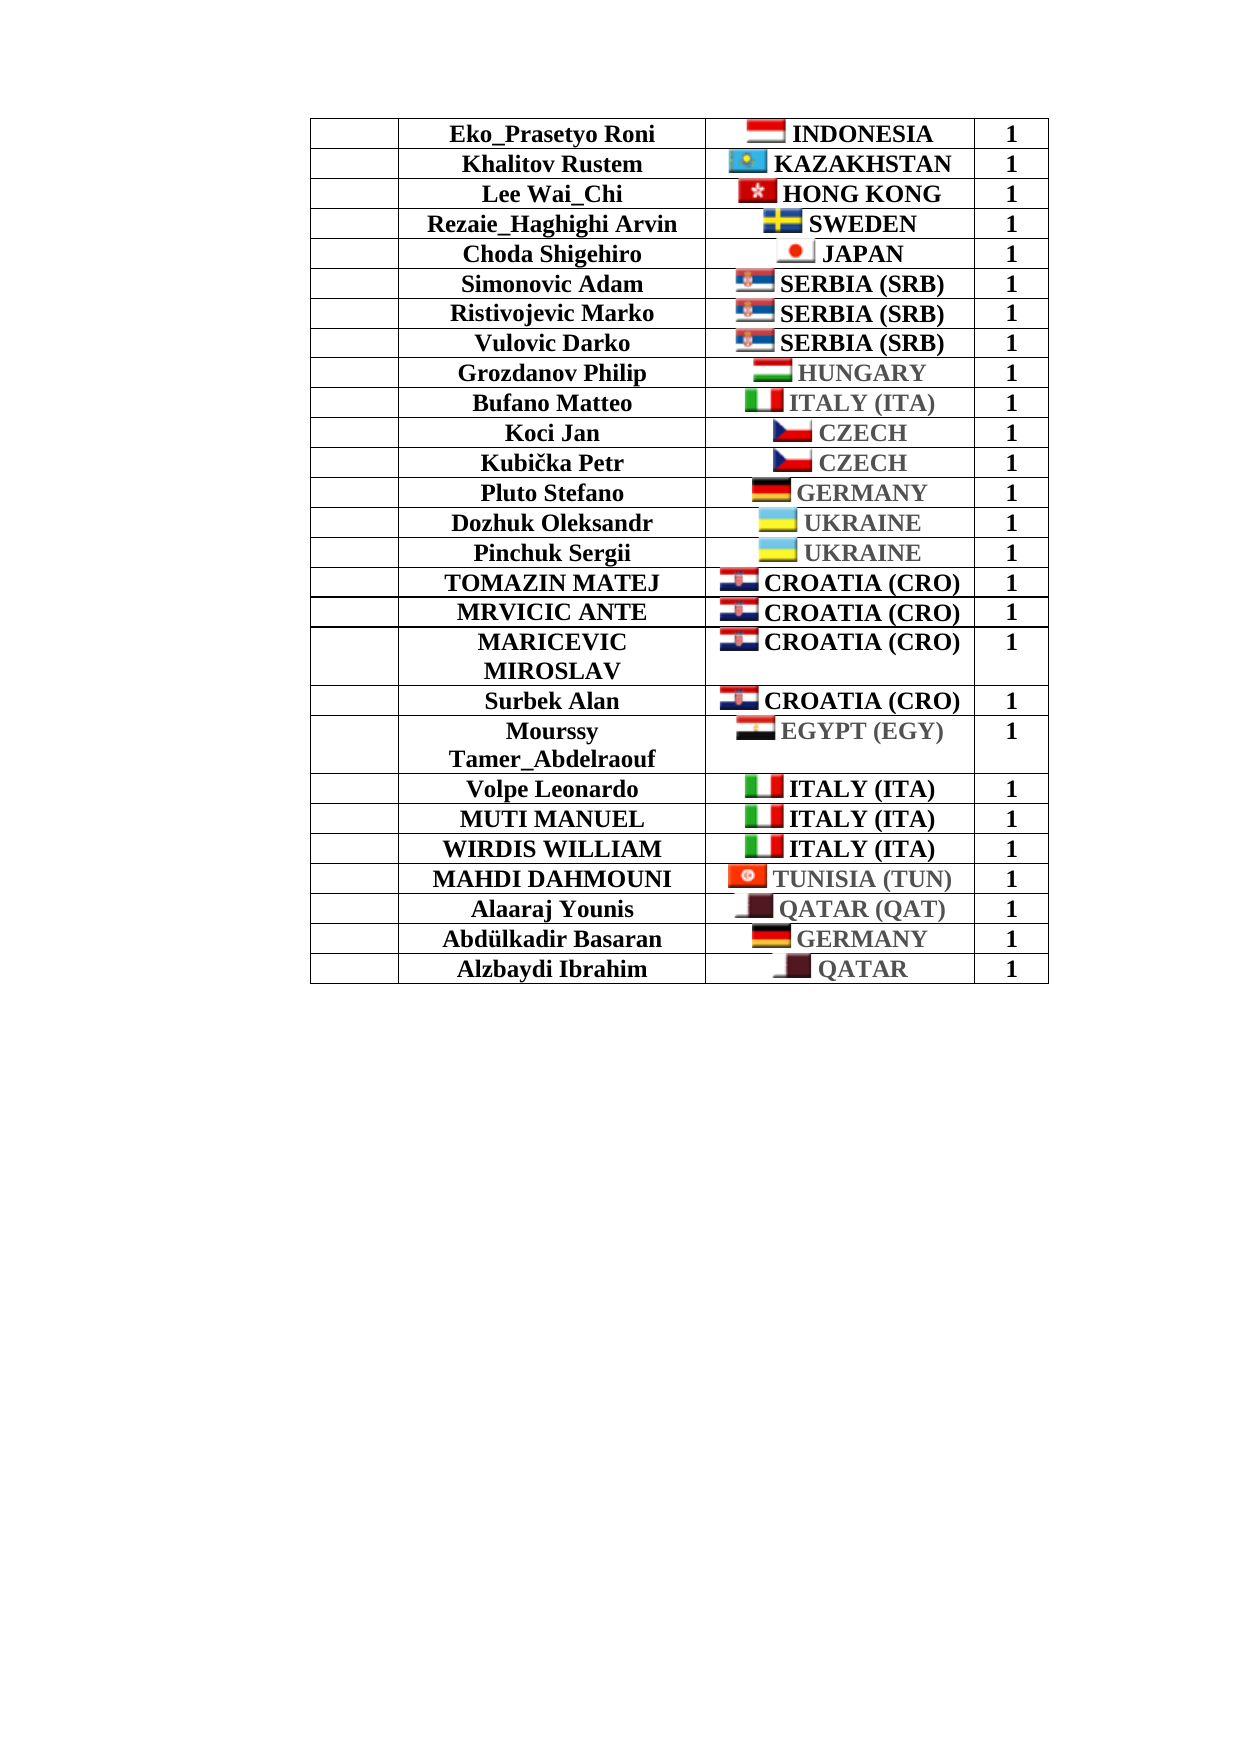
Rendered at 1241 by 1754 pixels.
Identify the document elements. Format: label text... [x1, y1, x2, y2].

picture [735, 298, 775, 322]
table_cell 1 [975, 598, 1048, 626]
table_cell SERBIA (SRB) [706, 329, 974, 357]
table_cell ITALY (ITA) [706, 388, 974, 417]
picture [753, 358, 793, 382]
table_cell [311, 358, 398, 387]
table_cell ITALY (ITA) [706, 774, 974, 803]
picture [744, 804, 784, 828]
picture [758, 507, 798, 532]
table_cell CROATIA (CRO) [706, 568, 974, 596]
table_cell GERMANY [706, 478, 974, 507]
table_cell [311, 954, 398, 983]
table_cell Simonovic Adam [399, 269, 705, 297]
table_cell CROATIA (CRO) [706, 628, 974, 685]
table_cell 1 [975, 149, 1048, 178]
table_cell 1 [975, 329, 1048, 357]
table_cell 1 [975, 716, 1048, 773]
table_cell Kubička Petr [399, 448, 705, 477]
table_cell Rezaie_Haghighi Arvin [399, 209, 705, 238]
table_cell [311, 864, 398, 893]
picture [734, 893, 774, 918]
picture [744, 774, 784, 798]
table_cell HUNGARY [706, 358, 974, 387]
table_cell [311, 448, 398, 477]
table_cell 1 [975, 686, 1048, 715]
table_cell Grozdanov Philip [399, 358, 705, 387]
table_cell CROATIA (CRO) [706, 598, 974, 626]
picture [752, 477, 792, 502]
table_cell [311, 598, 398, 626]
table_cell [311, 239, 398, 268]
table_cell 1 [975, 448, 1048, 477]
table_cell [311, 894, 398, 923]
table_cell 1 [975, 538, 1048, 567]
table_cell 1 [975, 239, 1048, 268]
table_cell [311, 329, 398, 357]
table_cell [311, 299, 398, 327]
table_cell Pluto Stefano [399, 478, 705, 507]
table_cell Lee Wai_Chi [399, 179, 705, 208]
table_cell [311, 804, 398, 833]
picture [744, 388, 784, 412]
table_cell Surbek Alan [399, 686, 705, 715]
table_cell [311, 388, 398, 417]
table_cell Ristivojevic Marko [399, 299, 705, 327]
table_cell 1 [975, 568, 1048, 596]
table_cell 1 [975, 924, 1048, 953]
table_cell 1 [975, 804, 1048, 833]
table_cell 1 [975, 209, 1048, 238]
table_cell [311, 834, 398, 863]
table_cell Khalitov Rustem [399, 149, 705, 178]
table_cell ITALY (ITA) [706, 834, 974, 863]
table_cell WIRDIS WILLIAM [399, 834, 705, 863]
table_cell [311, 568, 398, 596]
table_cell 1 [975, 774, 1048, 803]
table_cell MRVICIC ANTE [399, 598, 705, 626]
picture [735, 268, 775, 292]
table_cell SERBIA (SRB) [706, 269, 974, 297]
table_cell Bufano Matteo [399, 388, 705, 417]
table_cell Alaaraj Younis [399, 894, 705, 923]
table_cell ITALY (ITA) [706, 804, 974, 833]
table_cell 1 [975, 388, 1048, 417]
table_cell CZECH [706, 418, 974, 447]
picture [719, 567, 759, 591]
picture [735, 328, 775, 352]
table_cell [311, 478, 398, 507]
table_cell GERMANY [706, 924, 974, 953]
table_cell [311, 149, 398, 178]
table_cell 1 [975, 418, 1048, 447]
table_cell [311, 209, 398, 238]
table_cell [311, 418, 398, 447]
table_cell [311, 179, 398, 208]
picture [776, 238, 816, 263]
table_cell Vulovic Darko [399, 329, 705, 357]
table_cell [311, 774, 398, 803]
table_cell 1 [975, 894, 1048, 923]
table_cell [311, 716, 398, 773]
table_cell MARICEVIC MIROSLAV [399, 628, 705, 685]
picture [746, 119, 786, 143]
table_cell Volpe Leonardo [399, 774, 705, 803]
table_cell CROATIA (CRO) [706, 686, 974, 715]
table_cell [311, 628, 398, 685]
table_cell 1 [975, 358, 1048, 387]
picture [758, 537, 798, 562]
table_cell Eko_Prasetyo Roni [399, 119, 705, 148]
table_cell SERBIA (SRB) [706, 299, 974, 327]
table_cell Koci Jan [399, 418, 705, 447]
table_cell SWEDEN [706, 209, 974, 238]
picture [772, 953, 812, 978]
picture [763, 208, 803, 233]
table_cell Alzbaydi Ibrahim [399, 954, 705, 983]
table_cell TOMAZIN MATEJ [399, 568, 705, 596]
picture [719, 597, 759, 621]
table_cell Pinchuk Sergii [399, 538, 705, 567]
table_cell 1 [975, 864, 1048, 893]
table_cell KAZAKHSTAN [706, 149, 974, 178]
picture [728, 149, 768, 173]
table_cell UKRAINE [706, 538, 974, 567]
picture [773, 448, 813, 472]
table_cell 1 [975, 478, 1048, 507]
table_cell MAHDI DAHMOUNI [399, 864, 705, 893]
table_cell QATAR (QAT) [706, 894, 974, 923]
table_cell HONG KONG [706, 179, 974, 208]
picture [728, 864, 768, 888]
table_cell 1 [975, 834, 1048, 863]
table_cell [311, 508, 398, 537]
table_cell [311, 686, 398, 715]
table_cell [311, 269, 398, 297]
table_cell Dozhuk Oleksandr [399, 508, 705, 537]
table_cell Abdülkadir Basaran [399, 924, 705, 953]
table_cell [311, 924, 398, 953]
table_cell 1 [975, 119, 1048, 148]
picture [736, 715, 776, 740]
table_cell 1 [975, 179, 1048, 208]
table_cell UKRAINE [706, 508, 974, 537]
table_cell 1 [975, 628, 1048, 685]
table_cell TUNISIA (TUN) [706, 864, 974, 893]
picture [744, 834, 784, 858]
picture [738, 178, 778, 203]
table_cell 1 [975, 269, 1048, 297]
table_cell [311, 119, 398, 148]
picture [719, 627, 759, 651]
table_cell 1 [975, 954, 1048, 983]
table_cell [311, 538, 398, 567]
picture [719, 686, 759, 710]
table_cell INDONESIA [706, 119, 974, 148]
table_cell JAPAN [706, 239, 974, 268]
table_cell EGYPT (EGY) [706, 716, 974, 773]
picture [773, 418, 813, 442]
table_cell MUTI MANUEL [399, 804, 705, 833]
picture [752, 923, 792, 948]
table_cell QATAR [706, 954, 974, 983]
table_cell CZECH [706, 448, 974, 477]
table_cell 1 [975, 299, 1048, 327]
table_cell 1 [975, 508, 1048, 537]
table_cell Mourssy Tamer_Abdelraouf [399, 716, 705, 773]
table_cell Choda Shigehiro [399, 239, 705, 268]
